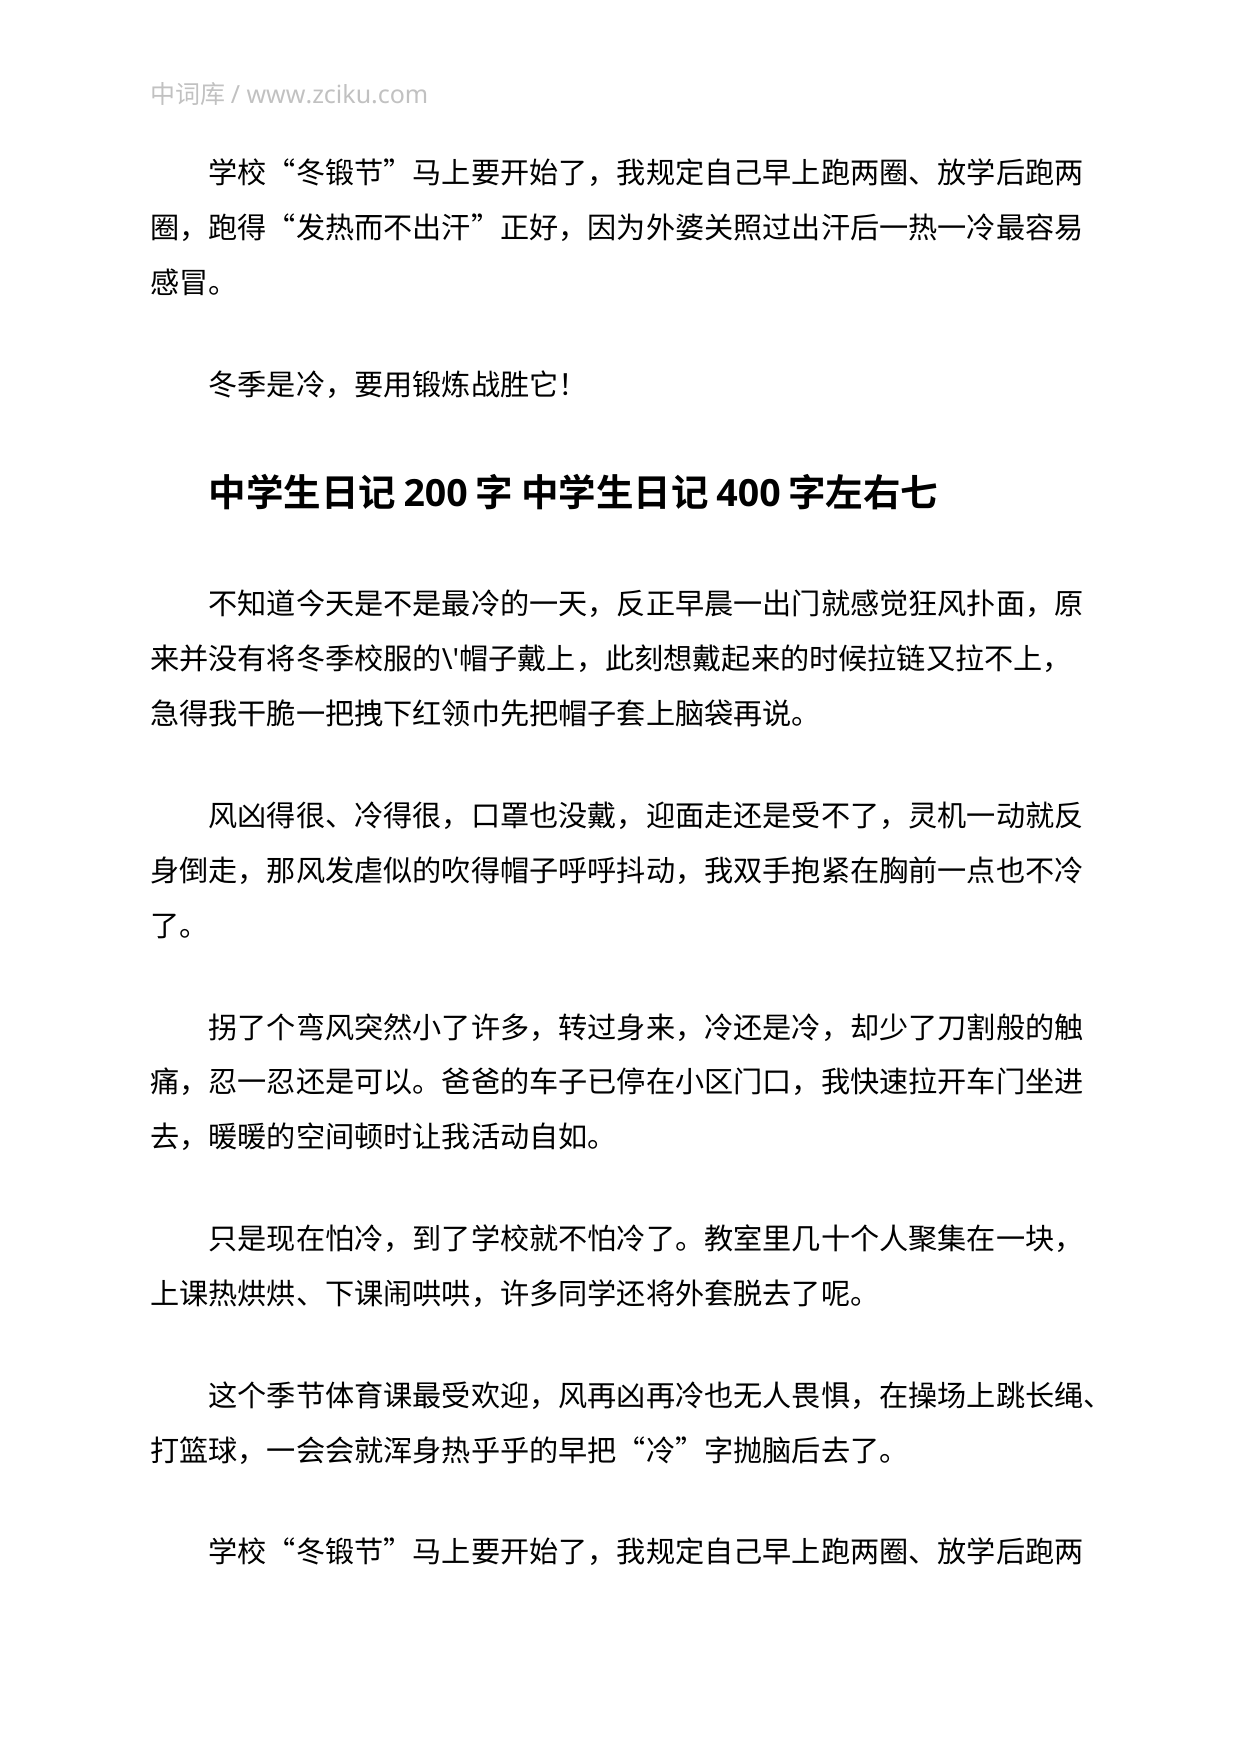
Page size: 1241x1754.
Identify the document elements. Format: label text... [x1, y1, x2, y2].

text 拐了个弯风突然小了许多，转过身来，冷还是冷，却少了刀割般的触痛，忍一忍还是可以。爸爸的车子已停在小区门口，我快速拉开车门坐进去，暖暖的空间顿时让我活动自如。 [150, 1004, 1090, 1156]
text 冬季是冷，要用锻炼战胜它！ [150, 362, 1090, 404]
text 这个季节体育课最受欢迎，风再凶再冷也无人畏惧，在操场上跳长绳、打篮球，一会会就浑身热乎乎的早把“冷”字抛脑后去了。 [150, 1372, 1090, 1469]
text 学校“冬锻节”马上要开始了，我规定自己早上跑两圈、放学后跑两圈，跑得“发热而不出汗”正好，因为外婆关照过出汗后一热一冷最容易感冒。 [150, 150, 1090, 302]
text 只是现在怕冷，到了学校就不怕冷了。教室里几十个人聚集在一块，上课热烘烘、下课闹哄哄，许多同学还将外套脱去了呢。 [150, 1216, 1090, 1313]
text 不知道今天是不是最冷的一天，反正早晨一出门就感觉狂风扑面，原来并没有将冬季校服的\'帽子戴上，此刻想戴起来的时候拉链又拉不上，急得我干脆一把拽下红领巾先把帽子套上脑袋再说。 [150, 581, 1090, 733]
text 风凶得很、冷得很，口罩也没戴，迎面走还是受不了，灵机一动就反身倒走，那风发虐似的吹得帽子呼呼抖动，我双手抱紧在胸前一点也不冷了。 [150, 793, 1090, 945]
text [150, 1529, 1090, 1571]
text 中学生日记200字 中学生日记400字左右七 [150, 463, 1090, 518]
